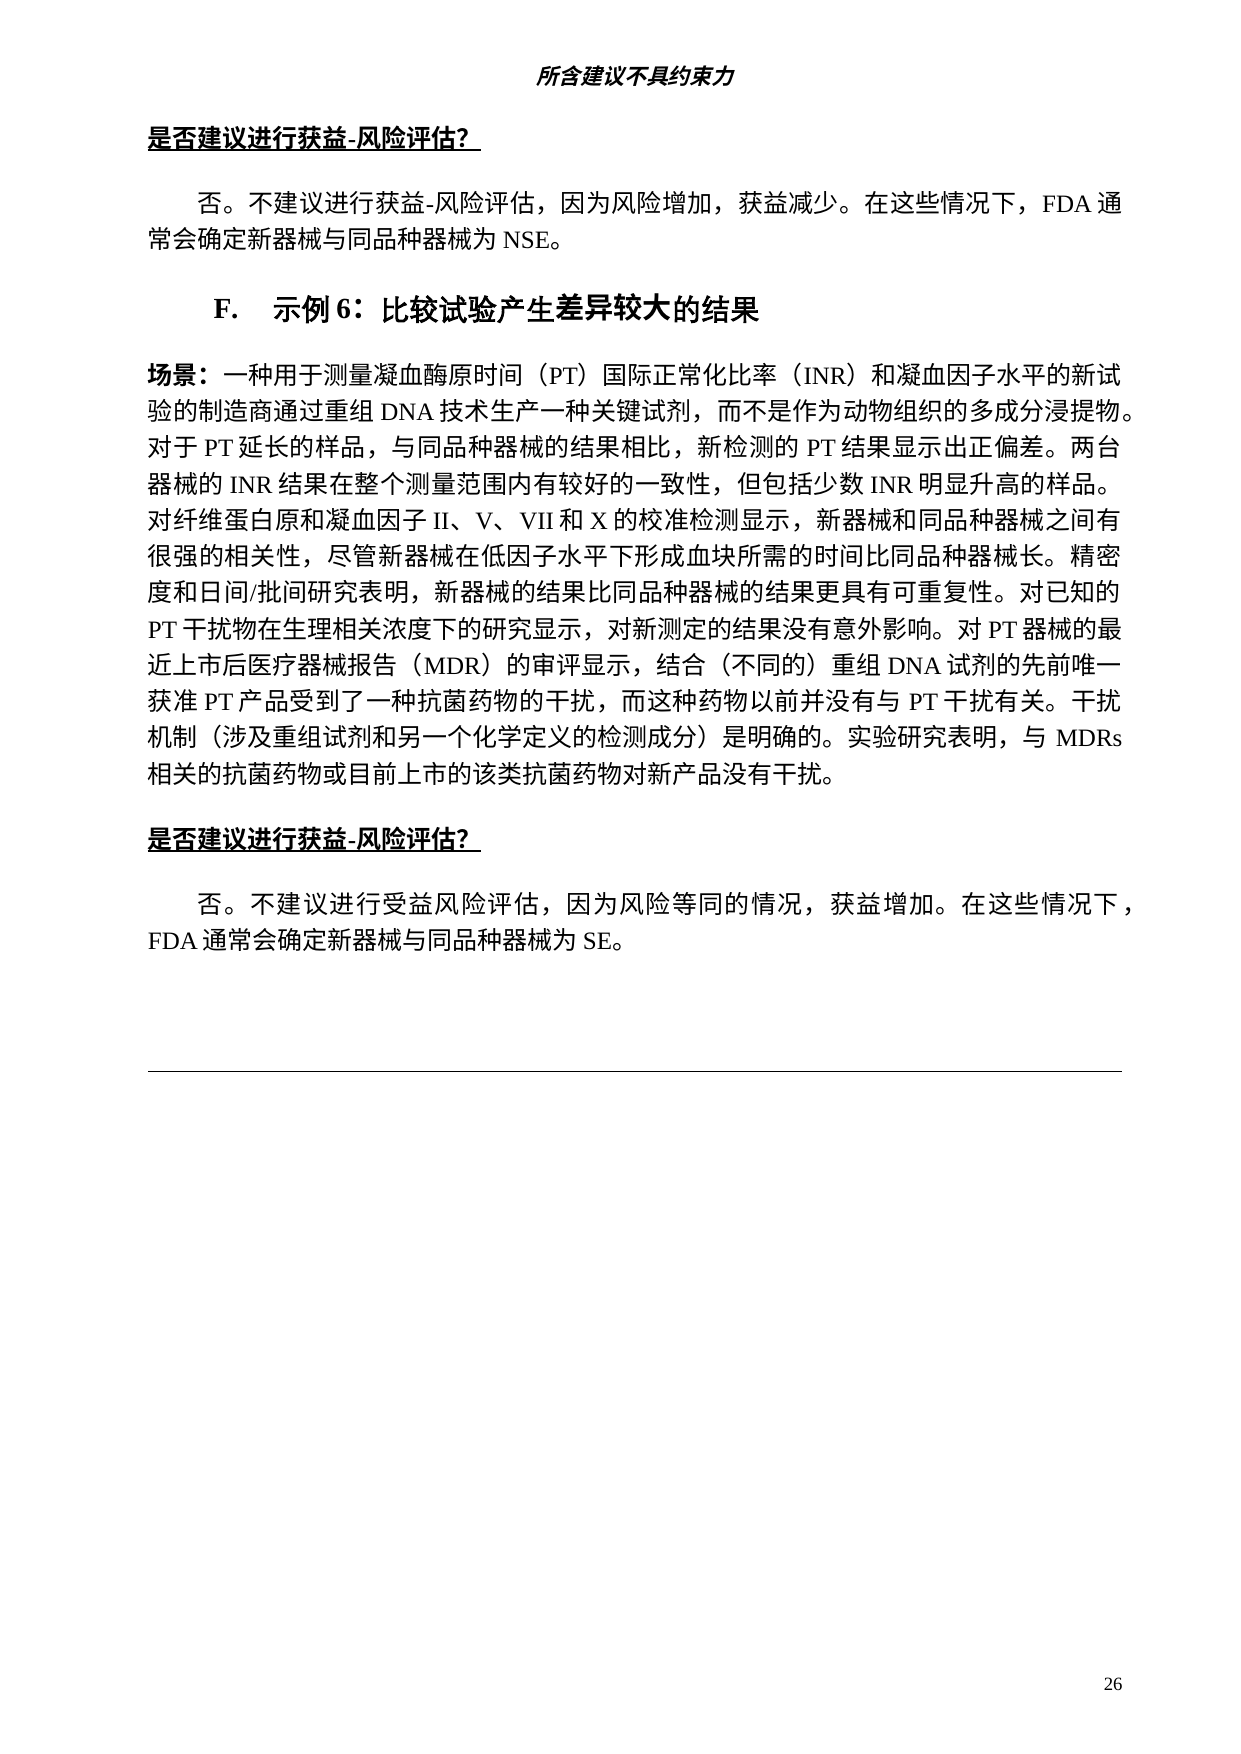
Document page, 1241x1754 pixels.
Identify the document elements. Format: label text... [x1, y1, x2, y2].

text 否。不建议进行受益风险评估，因为风险等同的情况，获益增加。在这些情况下，FDA通常会确定新器械与同品种器械为SE。 [148, 884, 1122, 957]
text 是否建议进行获益-风险评估？ [148, 118, 1122, 154]
subtitle F. 示例6：比较试验产生差异较大的结果 [213, 284, 1122, 327]
text 是否建议进行获益-风险评估？ [148, 819, 1122, 855]
text 否。不建议进行获益-风险评估，因为风险增加，获益减少。在这些情况下，FDA通常会确定新器械与同品种器械为NSE。 [148, 183, 1122, 256]
text 场景：一种用于测量凝血酶原时间（PT）国际正常化比率（INR）和凝血因子水平的新试验的制造商通过重组DNA技术生产一种关键试剂，而不是作为动物组织的多成分浸提物。对于PT延长的样品，与同品种器械的结果相比，新检测的PT结果显示出正偏差。两台器械的INR结果在整个测量范围内有较好的一致性，但包括少数INR明显升高的样品。对纤维蛋白原和凝血因子II、V、VII和X的校准检测显示，新器械和同品种器械之间有很强的相关性，尽管新器械在低因子水平下形成血块所需的时间比同品种器械长。精密度和日间/批间研究表明，新器械的结果比同品种器械的结果更具有可重复性。对已知的PT干扰物在生理相关浓度下的研究显示，对新测定的结果没有意外影响。对PT器械的最近上市后医疗器械报告（MDR）的审评显示，结合（不同的）重组DNA试剂的先前唯一获准PT产品受到了一种抗菌药物的干扰，而这种药物以前并没有与PT干扰有关。干扰机制（涉及重组试剂和另一个化学定义的检测成分）是明确的。实验研究表明，与MDRs相关的抗菌药物或目前上市的该类抗菌药物对新产品没有干扰。 [148, 355, 1122, 790]
